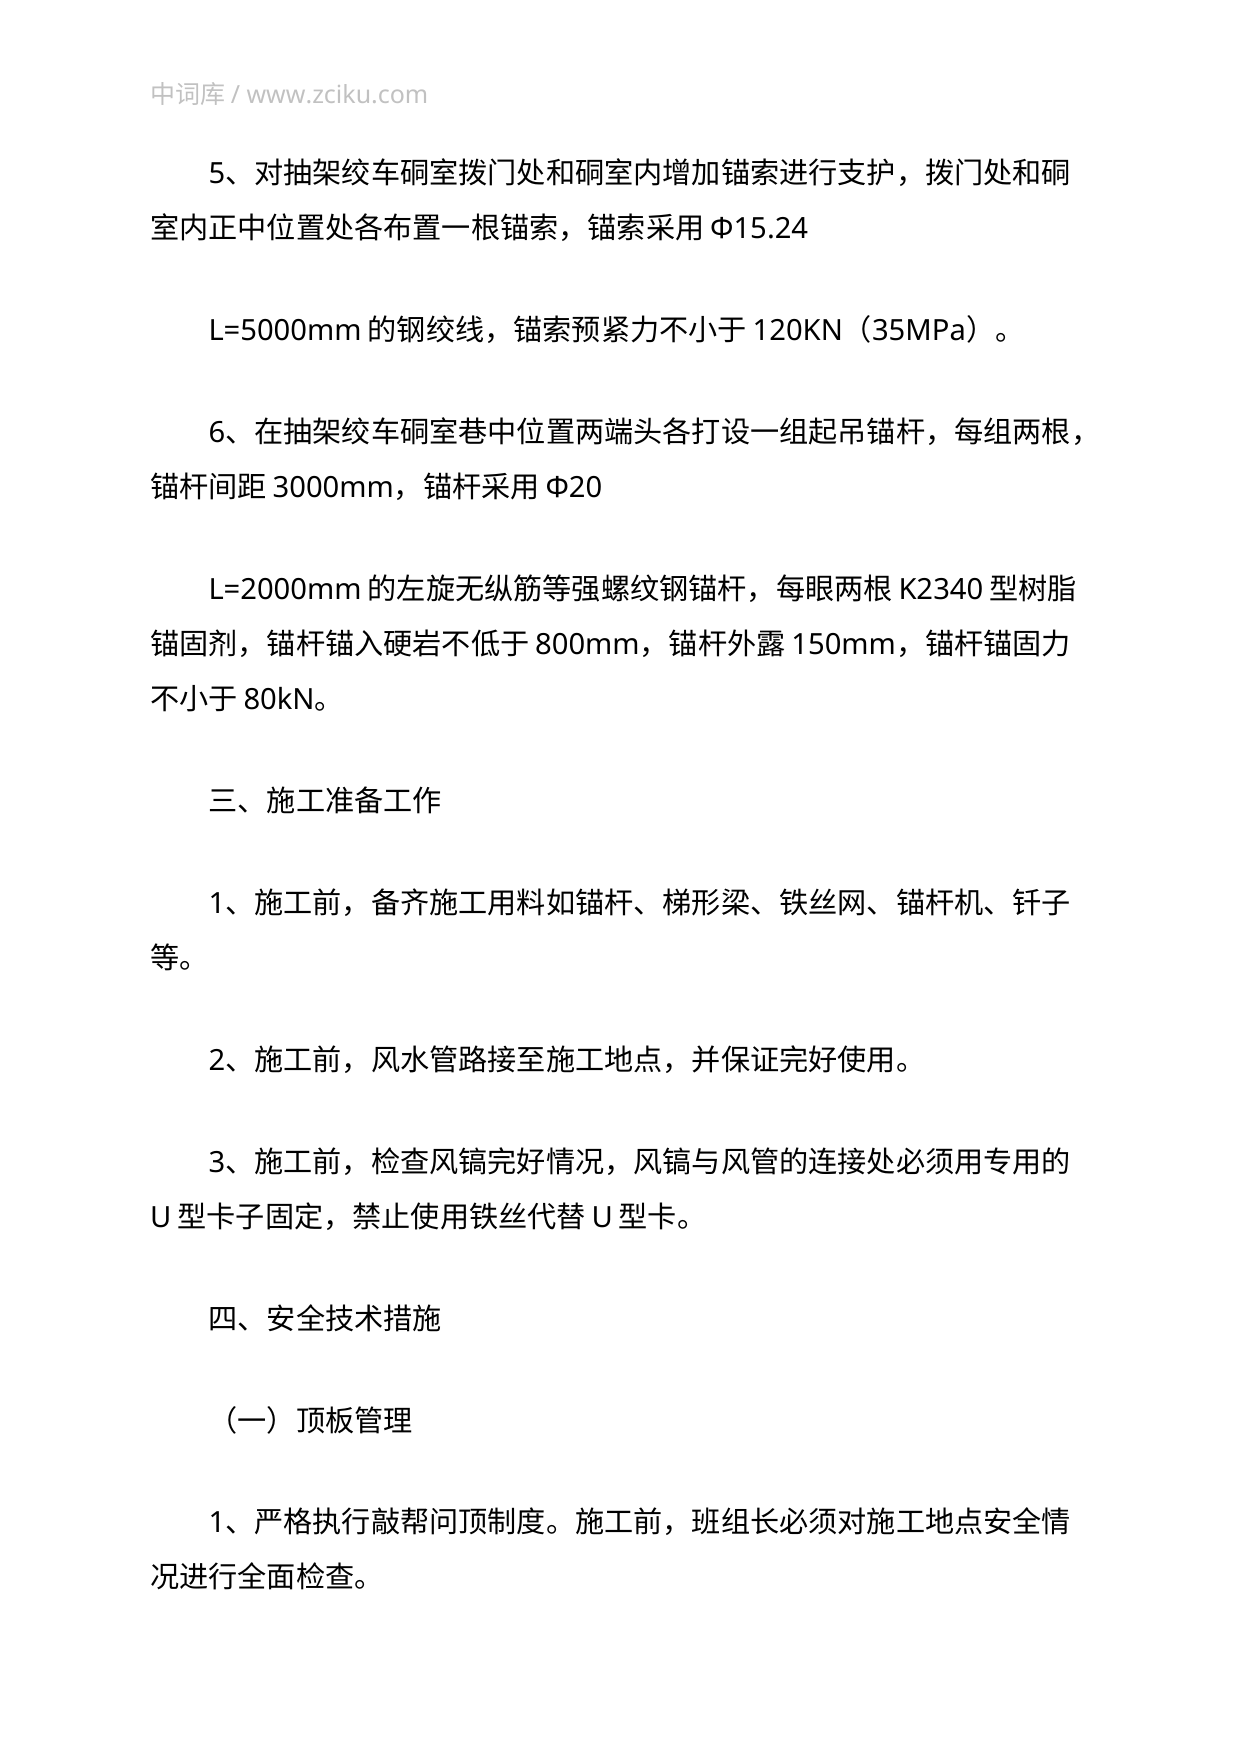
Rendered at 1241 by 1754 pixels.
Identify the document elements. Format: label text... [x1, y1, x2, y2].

text L=2000mm的左旋无纵筋等强螺纹钢锚杆，每眼两根K2340型树脂锚固剂，锚杆锚入硬岩不低于800mm，锚杆外露150mm，锚杆锚固力不小于80kN。 [150, 566, 1090, 718]
text 2、施工前，风水管路接至施工地点，并保证完好使用。 [150, 1036, 1090, 1079]
text 1、施工前，备齐施工用料如锚杆、梯形梁、铁丝网、锚杆机、钎子等。 [150, 880, 1090, 977]
text 1、严格执行敲帮问顶制度。施工前，班组长必须对施工地点安全情况进行全面检查。 [150, 1499, 1090, 1596]
text 四、安全技术措施 [150, 1295, 1090, 1338]
text 3、施工前，检查风镐完好情况，风镐与风管的连接处必须用专用的U型卡子固定，禁止使用铁丝代替U型卡。 [150, 1138, 1090, 1236]
text 6、在抽架绞车硐室巷中位置两端头各打设一组起吊锚杆，每组两根，锚杆间距3000mm，锚杆采用Φ20 [150, 409, 1090, 506]
text （一）顶板管理 [150, 1397, 1090, 1439]
text 三、施工准备工作 [150, 778, 1090, 820]
text 5、对抽架绞车硐室拨门处和硐室内增加锚索进行支护，拨门处和硐室内正中位置处各布置一根锚索，锚索采用Φ15.24 [150, 150, 1090, 247]
text L=5000mm的钢绞线，锚索预紧力不小于120KN（35MPa）。 [150, 307, 1090, 349]
